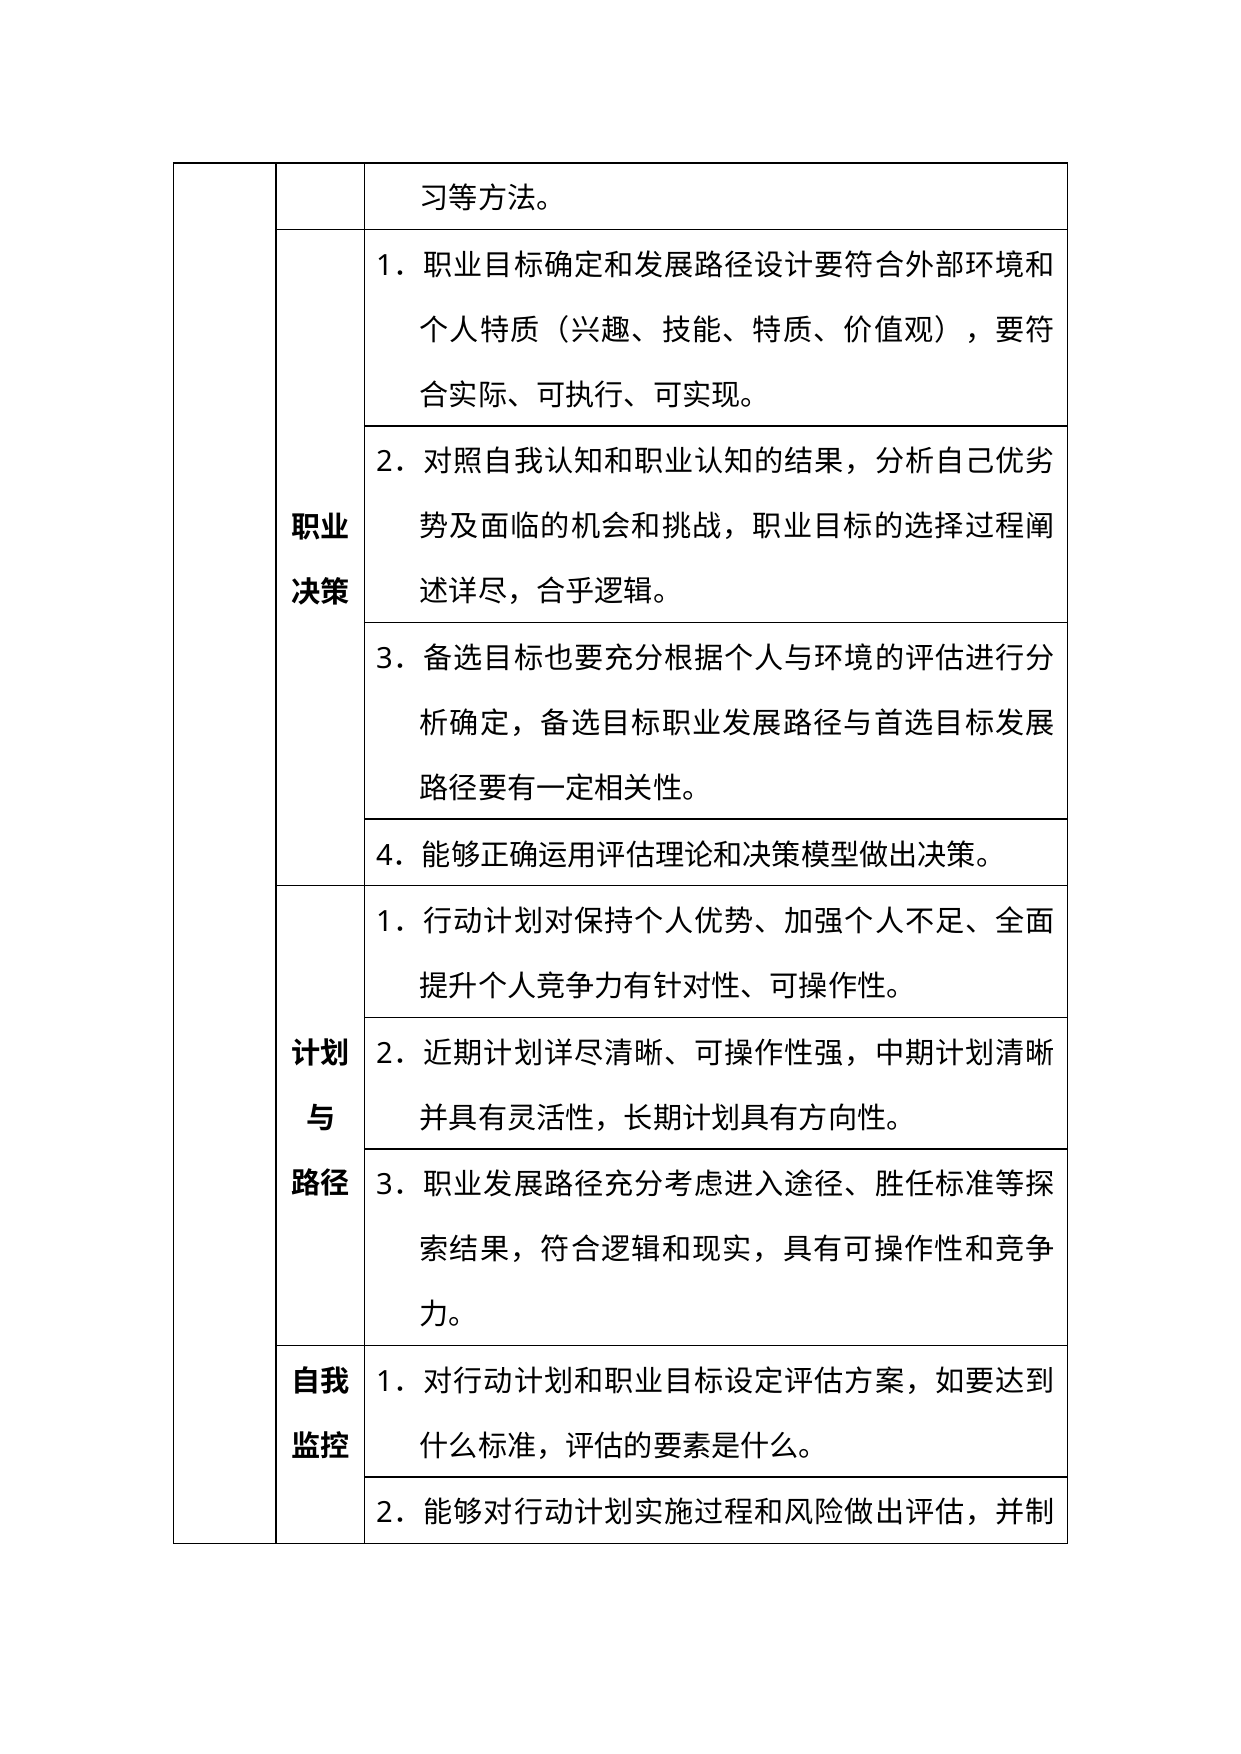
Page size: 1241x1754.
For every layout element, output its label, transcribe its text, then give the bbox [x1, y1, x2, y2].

table_cell 职业决策 [277, 230, 364, 885]
table_cell 2．对照自我认知和职业认知的结果，分析自己优劣势及面临的机会和挑战，职业目标的选择过程阐述详尽，合乎逻辑。 [365, 427, 1067, 622]
table_cell 自我监控 [277, 1346, 364, 1543]
table_cell 1．行动计划对保持个人优势、加强个人不足、全面提升个人竞争力有针对性、可操作性。 [365, 886, 1067, 1016]
table_cell 3．备选目标也要充分根据个人与环境的评估进行分析确定，备选目标职业发展路径与首选目标发展路径要有一定相关性。 [365, 623, 1067, 818]
table_cell 1．职业目标确定和发展路径设计要符合外部环境和个人特质（兴趣、技能、特质、价值观），要符合实际、可执行、可实现。 [365, 230, 1067, 425]
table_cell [365, 164, 1067, 228]
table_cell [365, 1478, 1067, 1543]
table_cell 2．近期计划详尽清晰、可操作性强，中期计划清晰并具有灵活性，长期计划具有方向性。 [365, 1018, 1067, 1148]
table_cell 3．职业发展路径充分考虑进入途径、胜任标准等探索结果，符合逻辑和现实，具有可操作性和竞争力。 [365, 1150, 1067, 1344]
table_cell 1．对行动计划和职业目标设定评估方案，如要达到什么标准，评估的要素是什么。 [365, 1346, 1067, 1476]
table_cell 计划与 路径 [277, 886, 364, 1344]
table_cell 4．能够正确运用评估理论和决策模型做出决策。 [365, 820, 1067, 885]
